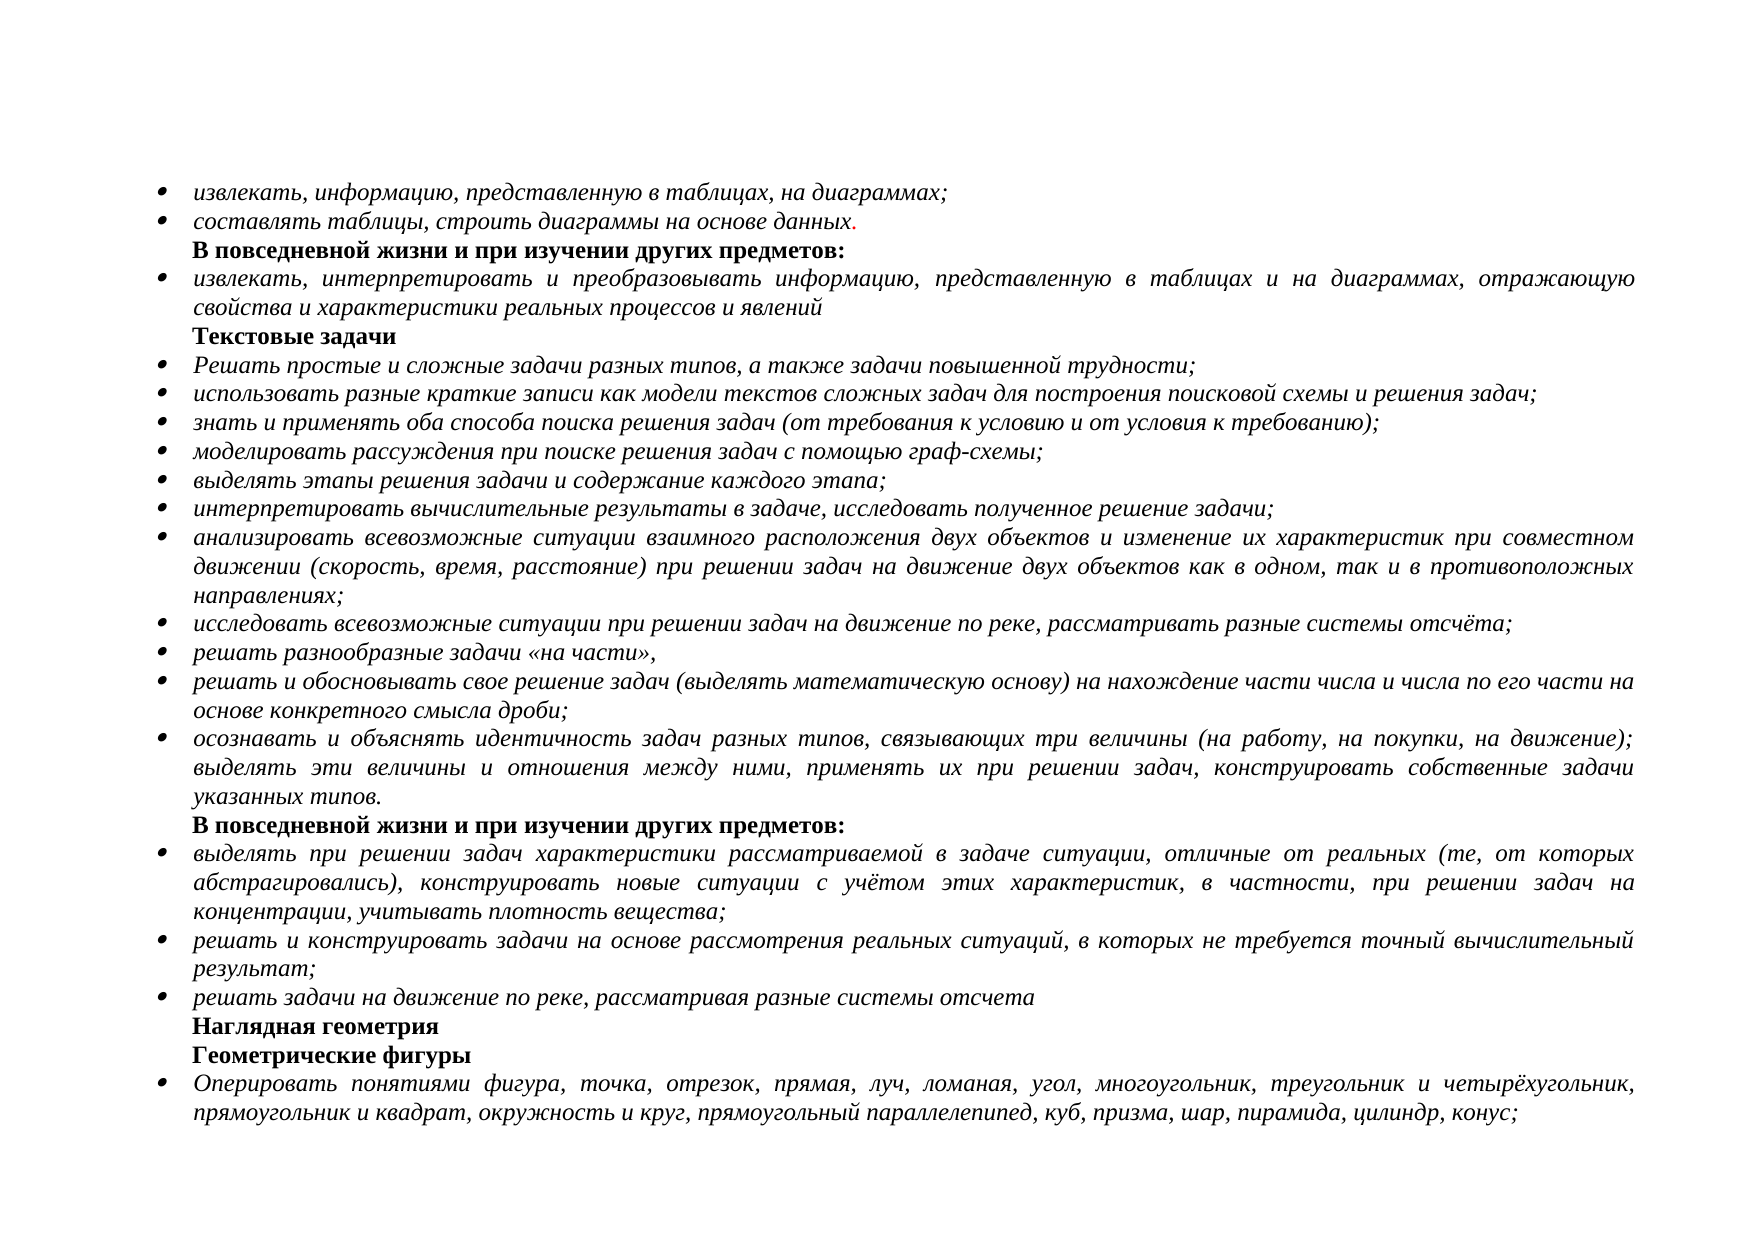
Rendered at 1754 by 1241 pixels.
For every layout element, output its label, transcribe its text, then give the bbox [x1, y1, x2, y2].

text Текстовые задачи [118, 321, 1636, 350]
list составлять таблицы, строить диаграммы на основе данных. [156, 206, 1636, 235]
list выделять этапы решения задачи и содержание каждого этапа; [156, 465, 1636, 493]
list Решать простые и сложные задачи разных типов, а также задачи повышенной трудности; [156, 350, 1636, 378]
list решать задачи на движение по реке, рассматривая разные системы отсчета [156, 982, 1636, 1011]
list анализировать всевозможные ситуации взаимного расположения двух объектов и изменение их характеристик при совместном движении (скорость, время, расстояние) при решении задач на движение двух объектов как в одном, так и в противоположных направлениях; [156, 522, 1636, 608]
text Геометрические фигуры [118, 1040, 1636, 1068]
text В повседневной жизни и при изучении других предметов: [118, 810, 1636, 838]
text В повседневной жизни и при изучении других предметов: [118, 235, 1636, 263]
list решать и обосновывать свое решение задач (выделять математическую основу) на нахождение части числа и числа по его части на основе конкретного смысла дроби; [156, 666, 1636, 723]
list извлекать, интерпретировать и преобразовывать информацию, представленную в таблицах и на диаграммах, отражающую свойства и характеристики реальных процессов и явлений [156, 263, 1636, 321]
list решать разнообразные задачи «на части», [156, 637, 1636, 666]
text Наглядная геометрия [118, 1011, 1636, 1040]
list решать и конструировать задачи на основе рассмотрения реальных ситуаций, в которых не требуется точный вычислительный результат; [156, 925, 1636, 982]
list извлекать, информацию, представленную в таблицах, на диаграммах; [156, 177, 1636, 206]
list Оперировать понятиями фигура, точка, отрезок, прямая, луч, ломаная, угол, многоугольник, треугольник и четырёхугольник, прямоугольник и квадрат, окружность и круг, прямоугольный параллелепипед, куб, призма, шар, пирамида, цилиндр, конус; [156, 1068, 1636, 1126]
list моделировать рассуждения при поиске решения задач с помощью граф-схемы; [156, 436, 1636, 465]
list знать и применять оба способа поиска решения задач (от требования к условию и от условия к требованию); [156, 407, 1636, 436]
list исследовать всевозможные ситуации при решении задач на движение по реке, рассматривать разные системы отсчёта; [156, 608, 1636, 637]
list выделять при решении задач характеристики рассматриваемой в задаче ситуации, отличные от реальных (те, от которых абстрагировались), конструировать новые ситуации с учётом этих характеристик, в частности, при решении задач на концентрации, учитывать плотность вещества; [156, 838, 1636, 925]
list осознавать и объяснять идентичность задач разных типов, связывающих три величины (на работу, на покупки, на движение); выделять эти величины и отношения между ними, применять их при решении задач, конструировать собственные задачи указанных типов. [156, 723, 1636, 810]
list использовать разные краткие записи как модели текстов сложных задач для построения поисковой схемы и решения задач; [156, 378, 1636, 407]
list интерпретировать вычислительные результаты в задаче, исследовать полученное решение задачи; [156, 493, 1636, 522]
